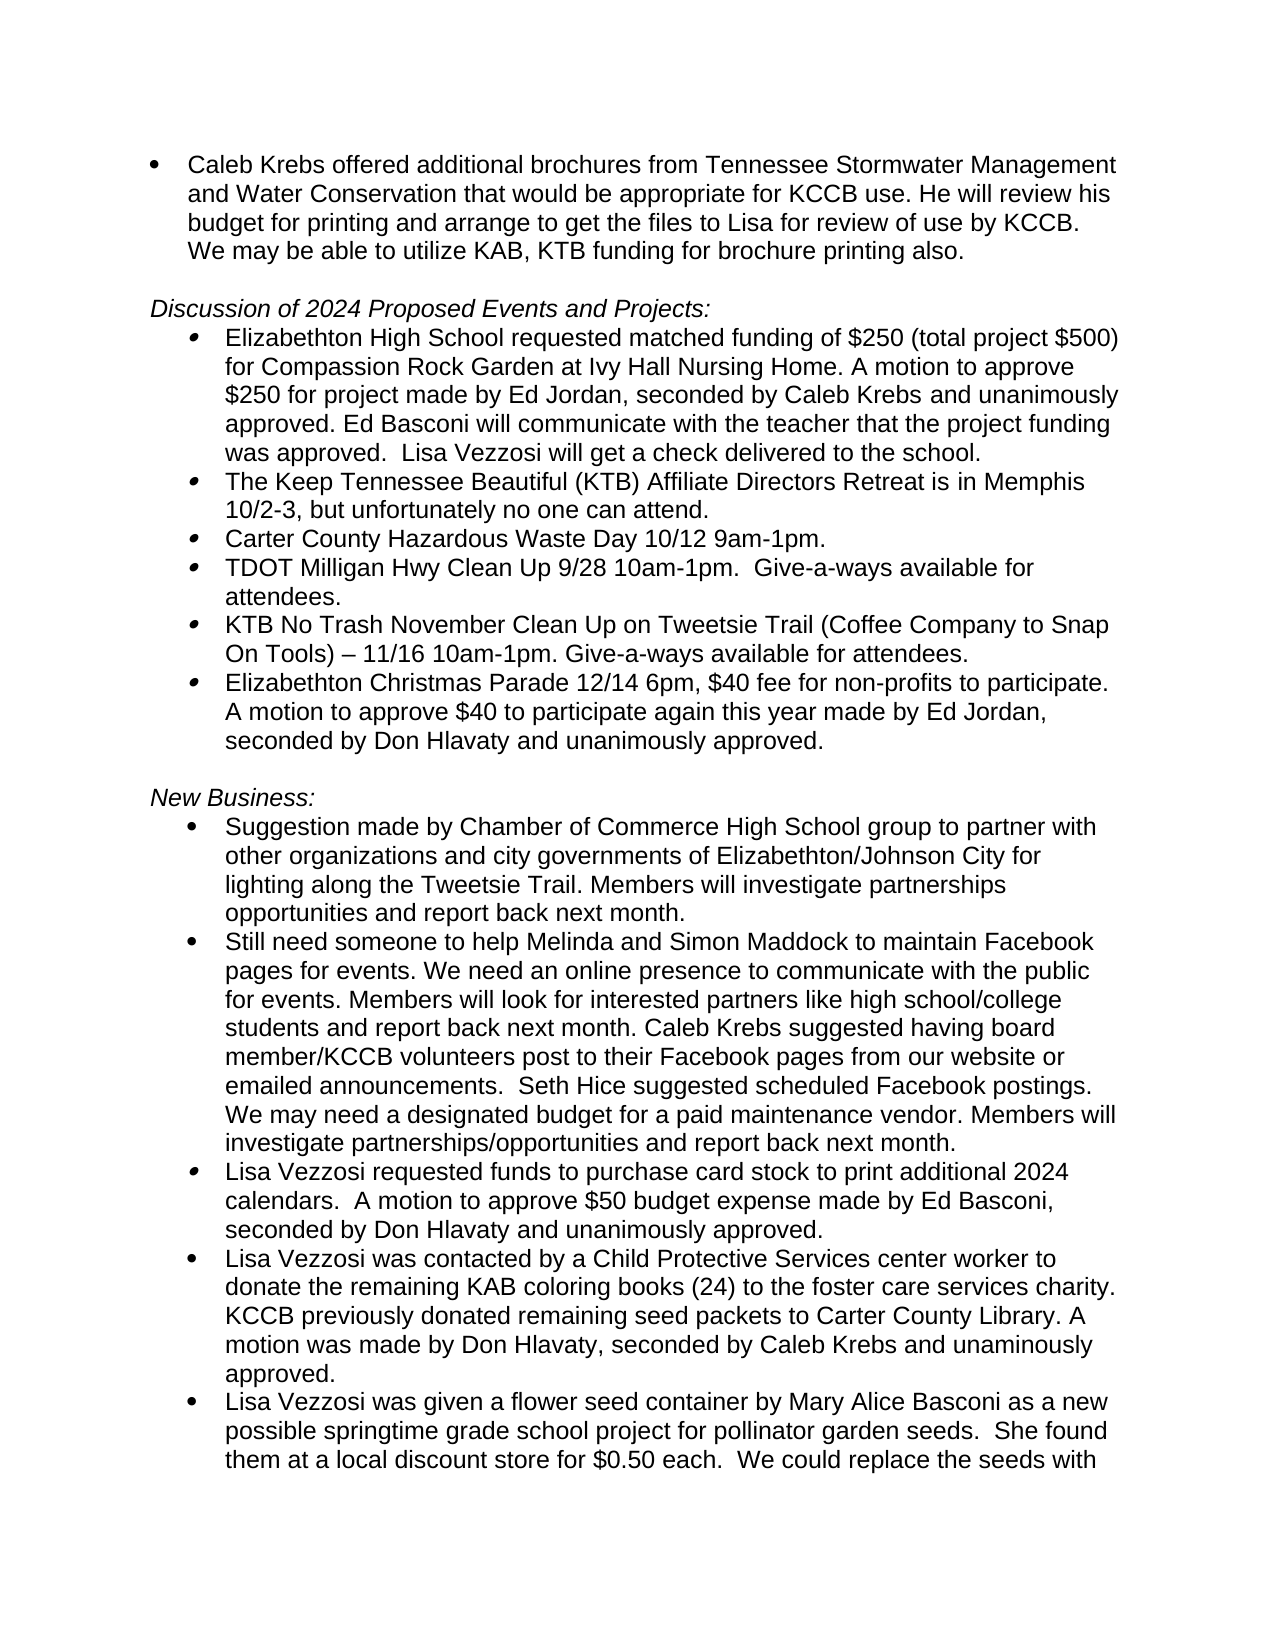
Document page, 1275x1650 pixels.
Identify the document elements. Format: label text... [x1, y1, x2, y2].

list Suggestion made by Chamber of Commerce High School group to partner with other organizations and city governments of Elizabethton/Johnson City for lighting along the Tweetsie Trail. Members will investigate partnerships opportunities and report back next month. [187, 812, 1125, 927]
list Elizabethton Christmas Parade 12/14 6pm, $40 fee for non-profits to participate. A motion to approve $40 to participate again this year made by Ed Jordan, seconded by Don Hlavaty and unanimously approved. [187, 668, 1125, 754]
list Lisa Vezzosi was contacted by a Child Protective Services center worker to donate the remaining KAB coloring books (24) to the foster care services charity. KCCB previously donated remaining seed packets to Carter County Library. A motion was made by Don Hlavaty, seconded by Caleb Krebs and unaminously approved. [187, 1243, 1125, 1387]
list The Keep Tennessee Beautiful (KTB) Affiliate Directors Retreat is in Memphis 10/2-3, but unfortunately no one can attend. [187, 466, 1125, 524]
list Lisa Vezzosi requested funds to purchase card stock to print additional 2024 calendars. A motion to approve $50 budget expense made by Ed Basconi, seconded by Don Hlavaty and unanimously approved. [187, 1157, 1125, 1243]
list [187, 1387, 1125, 1474]
list Elizabethton High School requested matched funding of $250 (total project $500) for Compassion Rock Garden at Ivy Hall Nursing Home. A motion to approve $250 for project made by Ed Jordan, seconded by Caleb Krebs and unanimously approved. Ed Basconi will communicate with the teacher that the project funding was approved. Lisa Vezzosi will get a check delivered to the school. [187, 323, 1125, 466]
text Discussion of 2024 Proposed Events and Projects: [150, 294, 1125, 323]
list Carter County Hazardous Waste Day 10/12 9am-1pm. [187, 524, 1125, 553]
list TDOT Milligan Hwy Clean Up 9/28 10am-1pm. Give-a-ways available for attendees. [187, 553, 1125, 611]
list Caleb Krebs offered additional brochures from Tennessee Stormwater Management and Water Conservation that would be appropriate for KCCB use. He will review his budget for printing and arrange to get the files to Lisa for review of use by KCCB. We may be able to utilize KAB, KTB funding for brochure printing also. [150, 150, 1125, 265]
list Still need someone to help Melinda and Simon Maddock to maintain Facebook pages for events. We need an online presence to communicate with the public for events. Members will look for interested partners like high school/college students and report back next month. Caleb Krebs suggested having board member/KCCB volunteers post to their Facebook pages from our website or emailed announcements. Seth Hice suggested scheduled Facebook postings. We may need a designated budget for a paid maintenance vendor. Members will investigate partnerships/opportunities and report back next month. [187, 927, 1125, 1157]
list KTB No Trash November Clean Up on Tweetsie Trail (Coffee Company to Snap On Tools) – 11/16 10am-1pm. Give-a-ways available for attendees. [187, 611, 1125, 668]
text New Business: [150, 783, 1125, 812]
